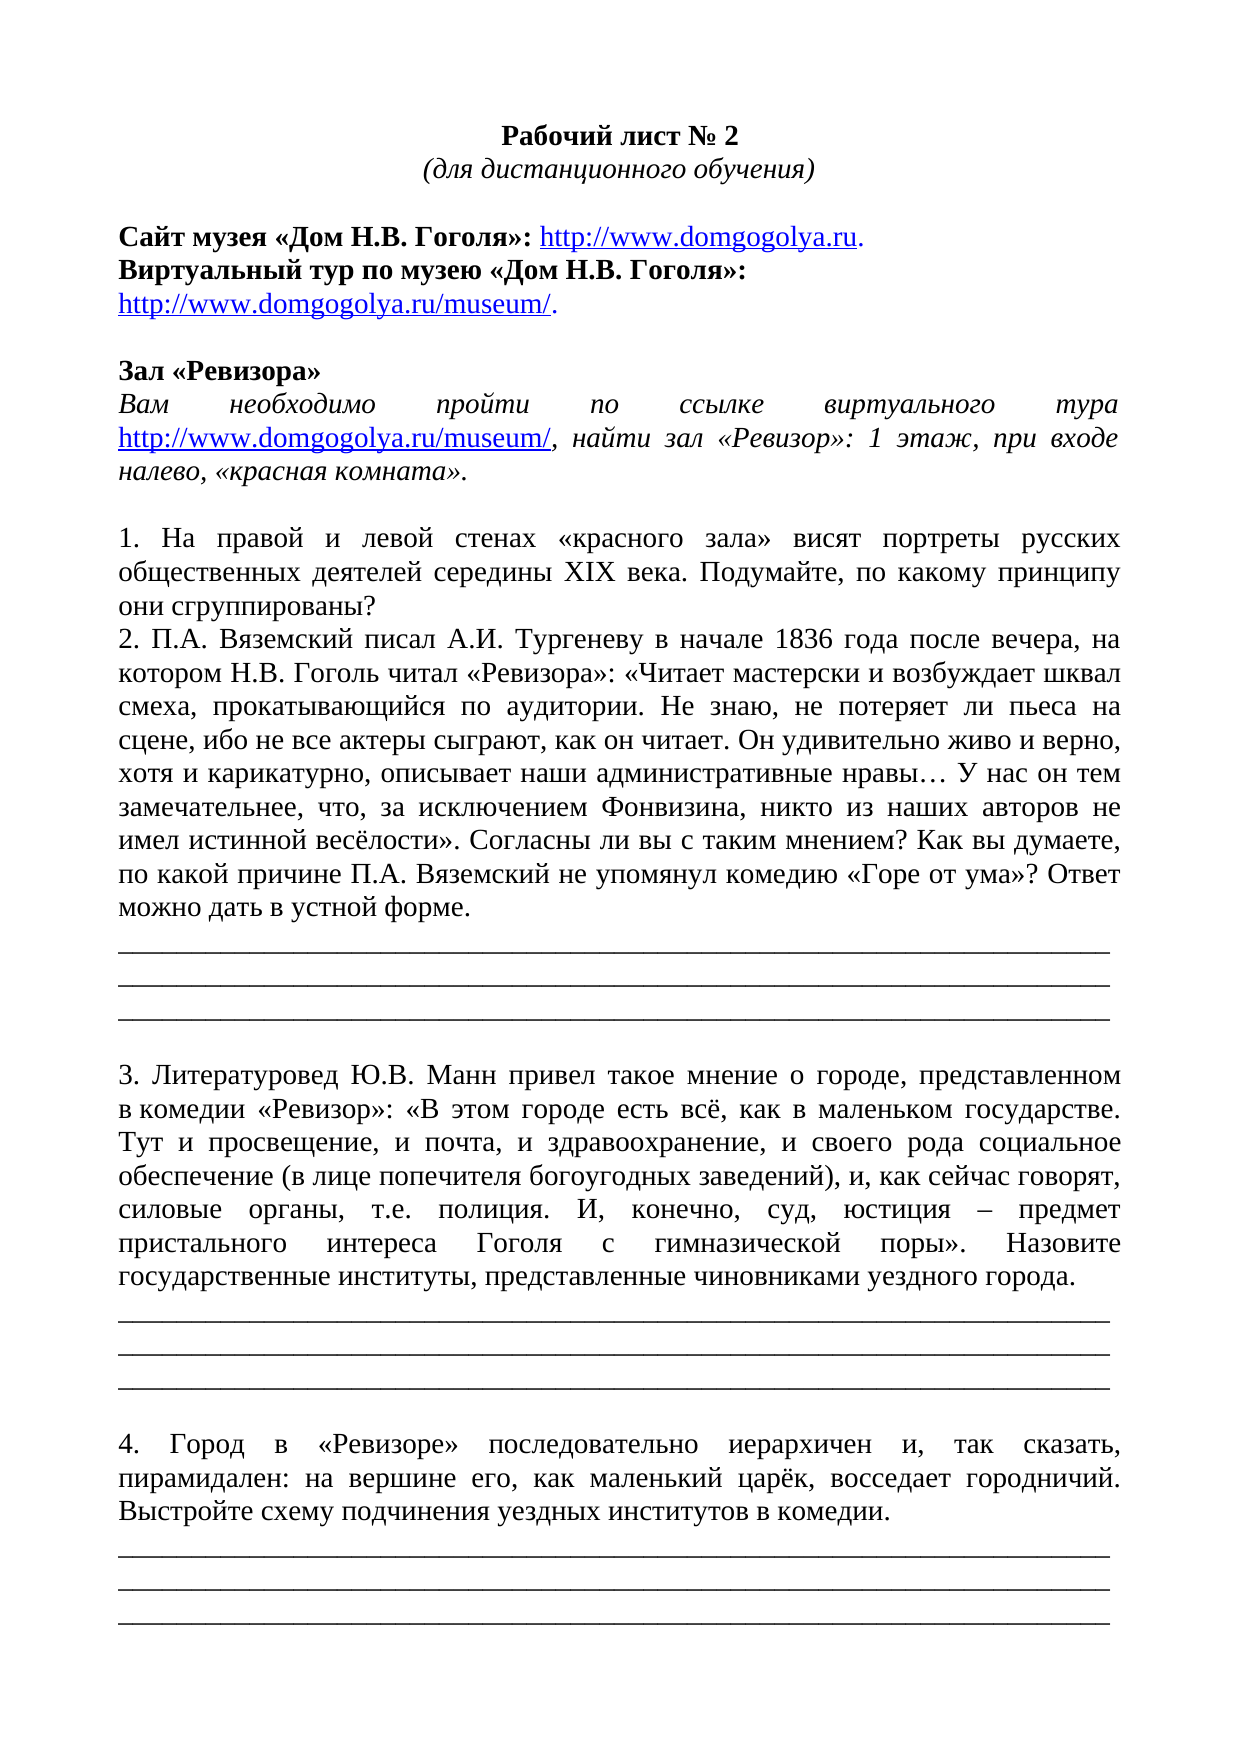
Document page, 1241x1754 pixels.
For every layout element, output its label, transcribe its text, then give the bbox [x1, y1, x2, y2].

text Виртуальный тур по музею «Дом Н.В. Гоголя»: http://www.domgogolya.ru/museum/. [118, 252, 1122, 319]
text 4. Город в «Ревизоре» последовательно иерархичен и, так сказать, пирамидален: на вершине его, как маленький царёк, восседает городничий. Выстройте схему подчинения уездных институтов в комедии. [118, 1426, 1122, 1527]
text 3. Литературовед Ю.В. Манн привел такое мнение о городе, представленном в комедии «Ревизор»: «В этом городе есть всё, как в маленьком государстве. Тут и просвещение, и почта, и здравоохранение, и своего рода социальное обеспечение (в лице попечителя богоугодных заведений), и, как сейчас говорят, силовые органы, т.е. полиция. И, конечно, суд, юстиция – предмет пристального интереса Гоголя с гимназической поры». Назовите государственные институты, представленные чиновниками уездного города. [118, 1057, 1122, 1292]
text (для дистанционного обучения) [118, 152, 1122, 185]
text 2. П.А. Вяземский писал А.И. Тургеневу в начале 1836 года после вечера, на котором Н.В. Гоголь читал «Ревизора»: «Читает мастерски и возбуждает шквал смеха, прокатывающийся по аудитории. Не знаю, не потеряет ли пьеса на сцене, ибо не все актеры сыграют, как он читает. Он удивительно живо и верно, хотя и карикатурно, описывает наши административные нравы… У нас он тем замечательнее, что, за исключением Фонвизина, никто из наших авторов не имел истинной весёлости». Согласны ли вы с таким мнением? Как вы думаете, по какой причине П.А. Вяземский не упомянул комедию «Горе от ума»? Ответ можно дать в устной форме. [118, 621, 1122, 923]
text 1. На правой и левой стенах «красного зала» висят портреты русских общественных деятелей середины XIX века. Подумайте, по какому принципу они сгруппированы? [118, 521, 1122, 621]
text Сайт музея «Дом Н.В. Гоголя»: http://www.domgogolya.ru. [118, 219, 1122, 252]
text Рабочий лист № 2 [118, 118, 1122, 152]
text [118, 1527, 1122, 1627]
text Вам необходимо пройти по ссылке виртуального тура http://www.domgogolya.ru/museum/, найти зал «Ревизор»: 1 этаж, при входе налево, «красная комната». [118, 386, 1122, 487]
text Зал «Ревизора» [118, 353, 1122, 386]
